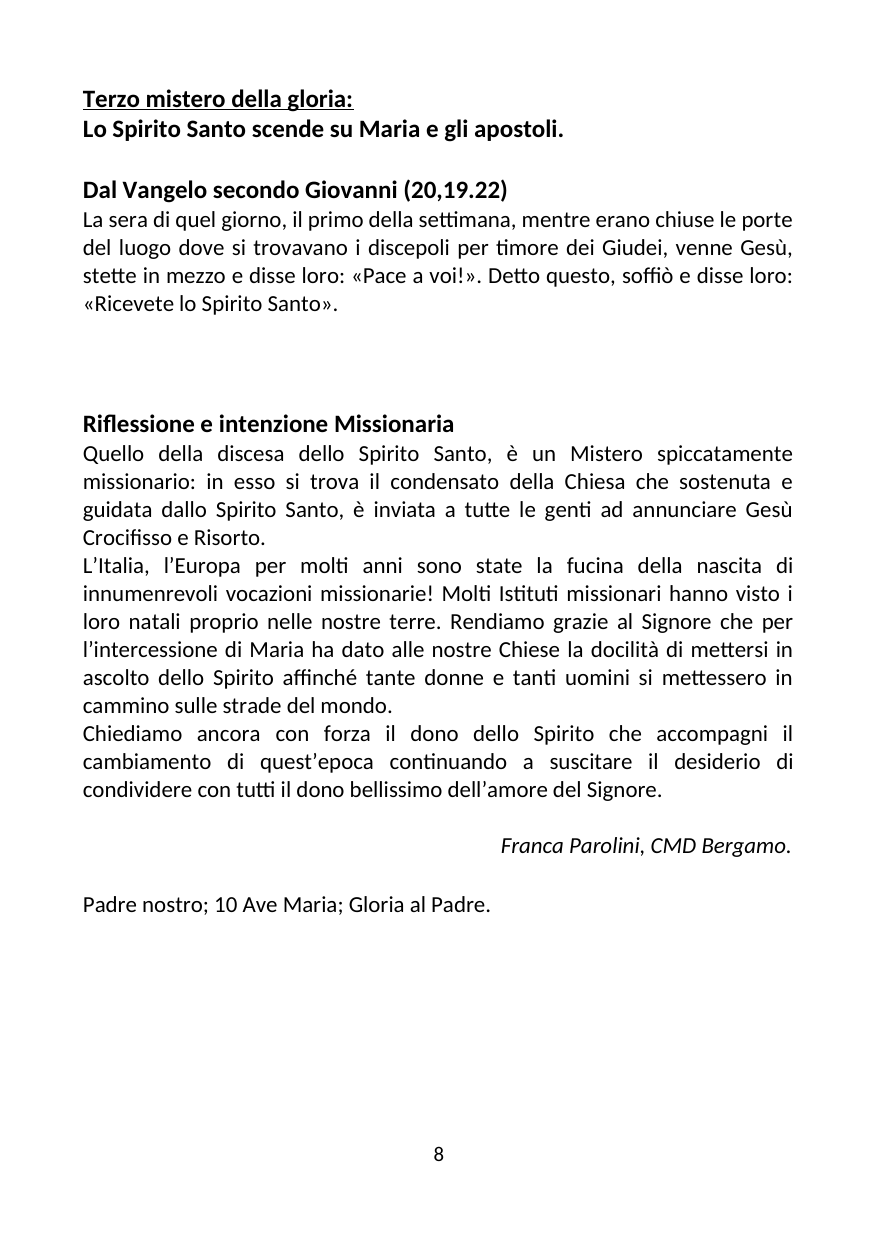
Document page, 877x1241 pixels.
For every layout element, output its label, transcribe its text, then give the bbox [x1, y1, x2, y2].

text Terzo mistero della gloria: [83, 83, 794, 113]
text L’Italia, l’Europa per molti anni sono state la fucina della nascita di innumenrevoli vocazioni missionarie! Molti Istituti missionari hanno visto i loro natali proprio nelle nostre terre. Rendiamo grazie al Signore che per l’intercessione di Maria ha dato alle nostre Chiese la docilità di mettersi in ascolto dello Spirito affinché tante donne e tanti uomini si mettessero in cammino sulle strade del mondo. [83, 551, 794, 719]
text Lo Spirito Santo scende su Maria e gli apostoli. [83, 113, 794, 144]
text Padre nostro; 10 Ave Maria; Gloria al Padre. [83, 890, 794, 918]
text La sera di quel giorno, il primo della settimana, mentre erano chiuse le porte del luogo dove si trovavano i discepoli per timore dei Giudei, venne Gesù, stette in mezzo e disse loro: «Pace a voi!». Detto questo, soffiò e disse loro: «Ricevete lo Spirito Santo». [83, 205, 794, 317]
text Chiediamo ancora con forza il dono dello Spirito che accompagni il cambiamento di quest’epoca continuando a suscitare il desiderio di condividere con tutti il dono bellissimo dell’amore del Signore. [83, 719, 794, 803]
text Quello della discesa dello Spirito Santo, è un Mistero spiccatamente missionario: in esso si trova il condensato della Chiesa che sostenuta e guidata dallo Spirito Santo, è inviata a tutte le genti ad annunciare Gesù Crocifisso e Risorto. [83, 439, 794, 551]
text Riflessione e intenzione Missionaria [83, 408, 794, 439]
text Franca Parolini, CMD Bergamo. [83, 831, 794, 859]
text Dal Vangelo secondo Giovanni (20,19.22) [83, 174, 794, 205]
